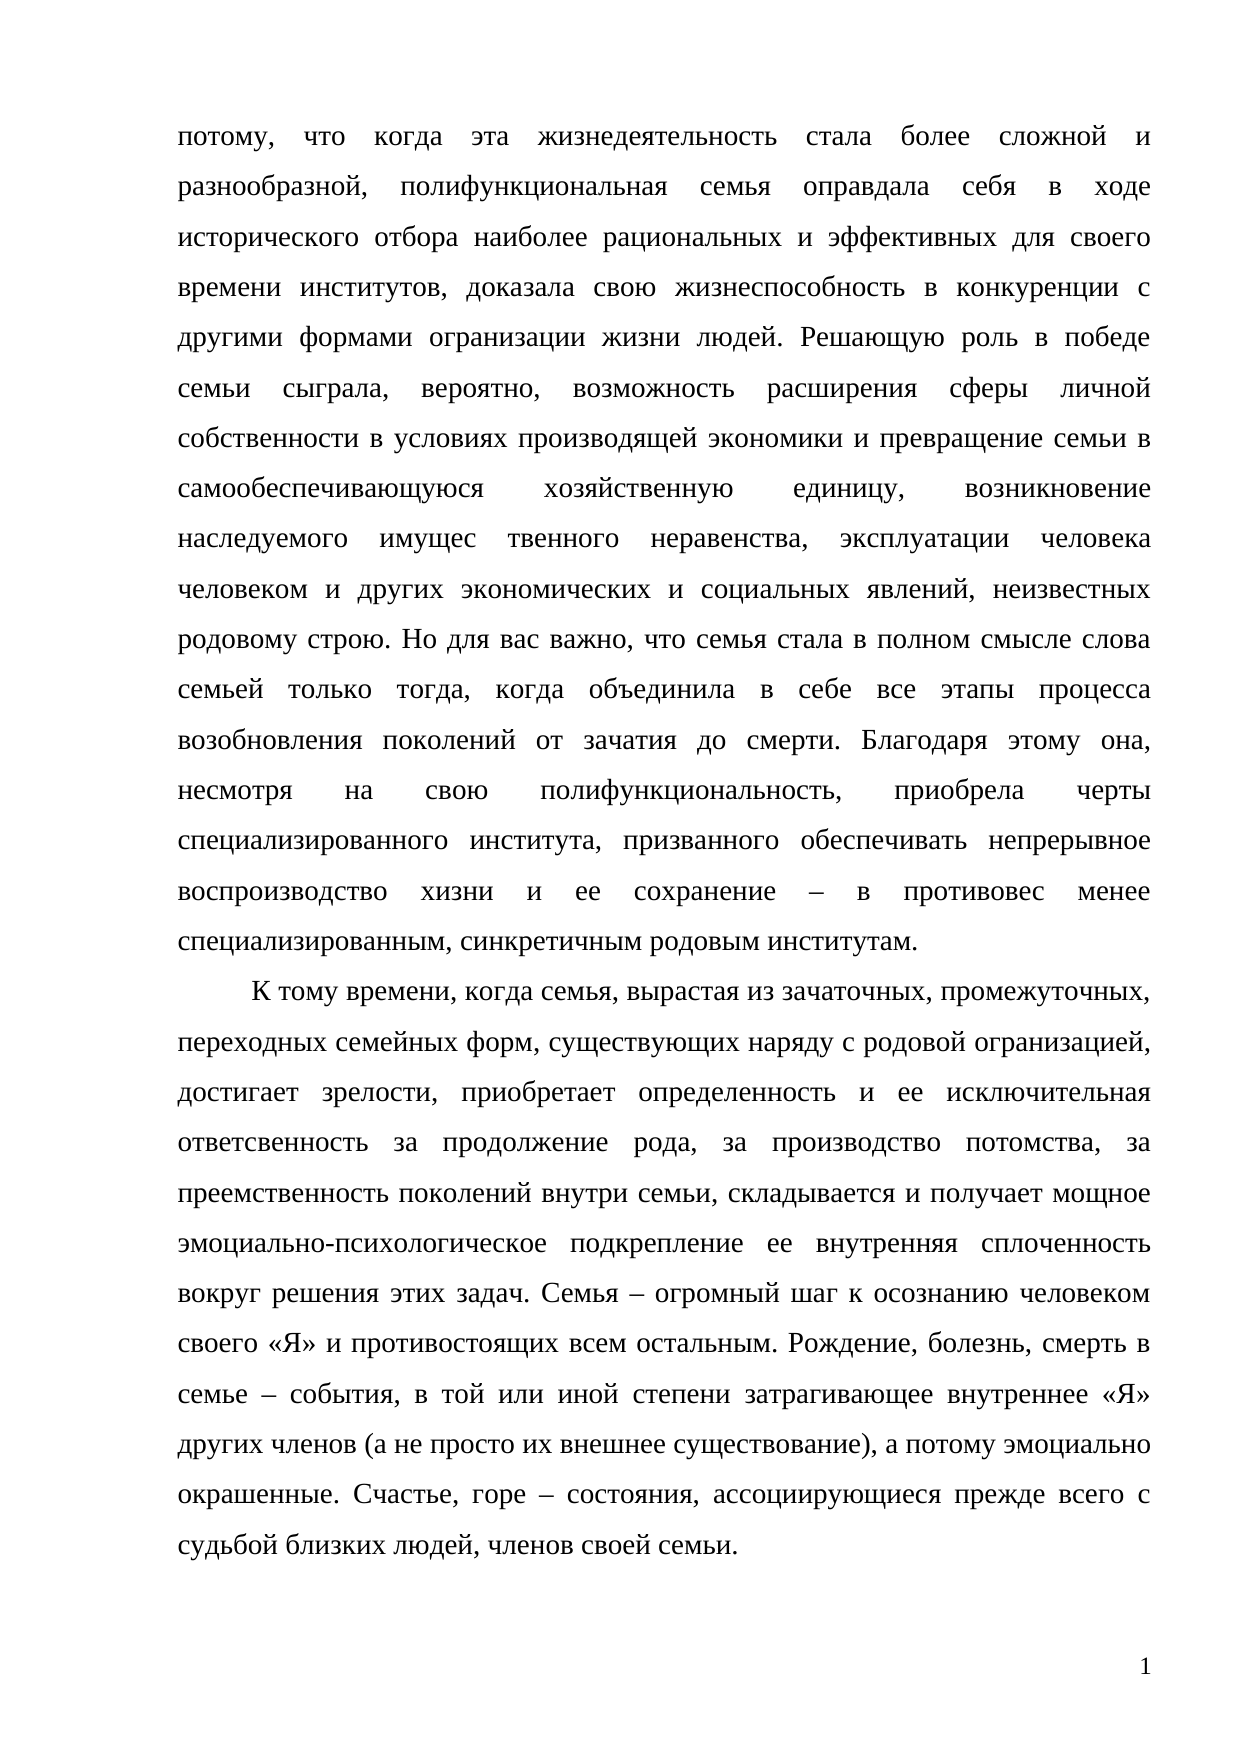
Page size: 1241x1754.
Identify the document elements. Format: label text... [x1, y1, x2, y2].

text К тому времени, когда семья, вырастая из зачаточных, промежуточных, переходных семейных форм, существующих наряду с родовой огранизацией, достигает зрелости, приобретает определенность и ее исключительная ответсвенность за продолжение рода, за производство потомства, за преемственность поколений внутри семьи, складывается и получает мощное эмоциально-психологическое подкрепление ее внутренняя сплоченность вокруг решения этих задач. Семья – огромный шаг к осознанию человеком своего «Я» и противостоящих всем остальным. Рождение, болезнь, смерть в семье – события, в той или иной степени затрагивающее внутреннее «Я» других членов (а не просто их внешнее существование), а потому эмоциально окрашенные. Счастье, горе – состояния, ассоциирующиеся прежде всего с судьбой близких людей, членов своей семьи. [177, 973, 1152, 1560]
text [177, 118, 1152, 957]
